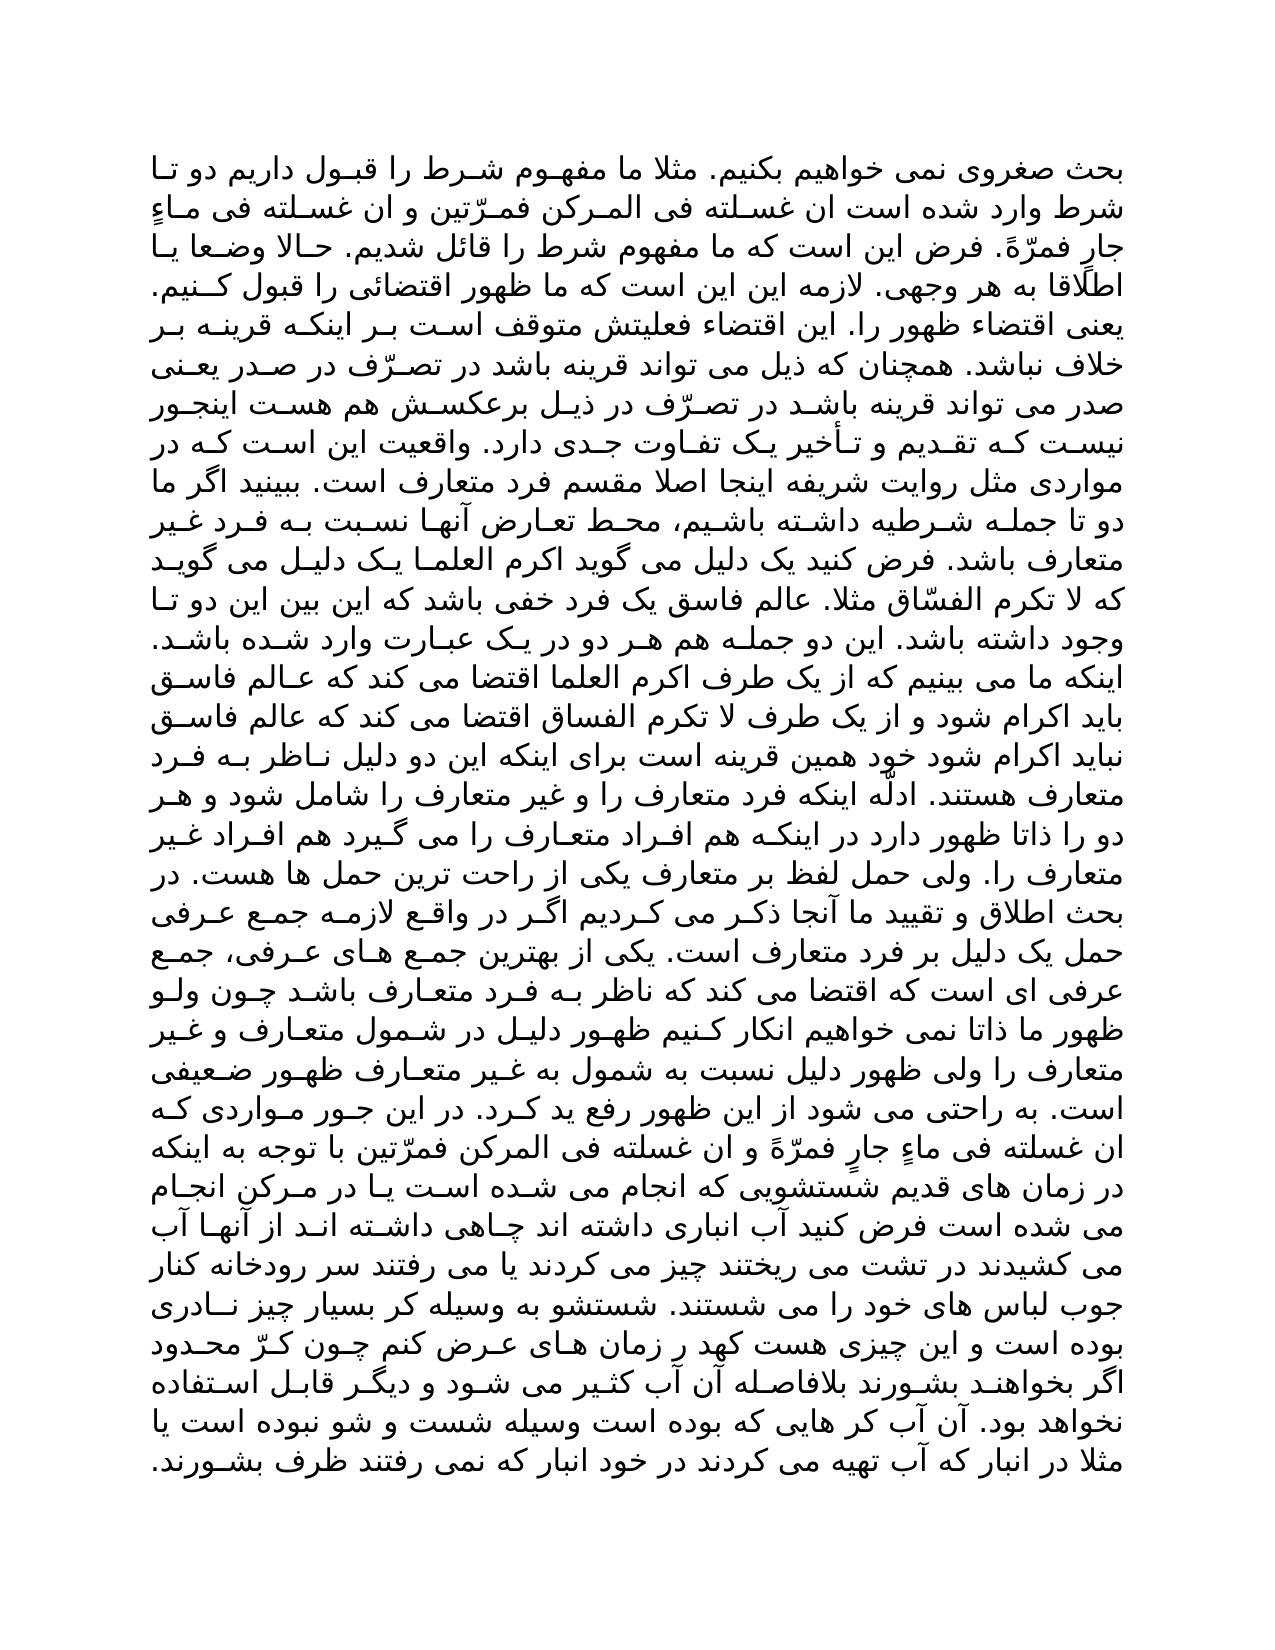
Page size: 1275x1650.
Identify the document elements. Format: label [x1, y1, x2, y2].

text [150, 150, 1125, 1479]
